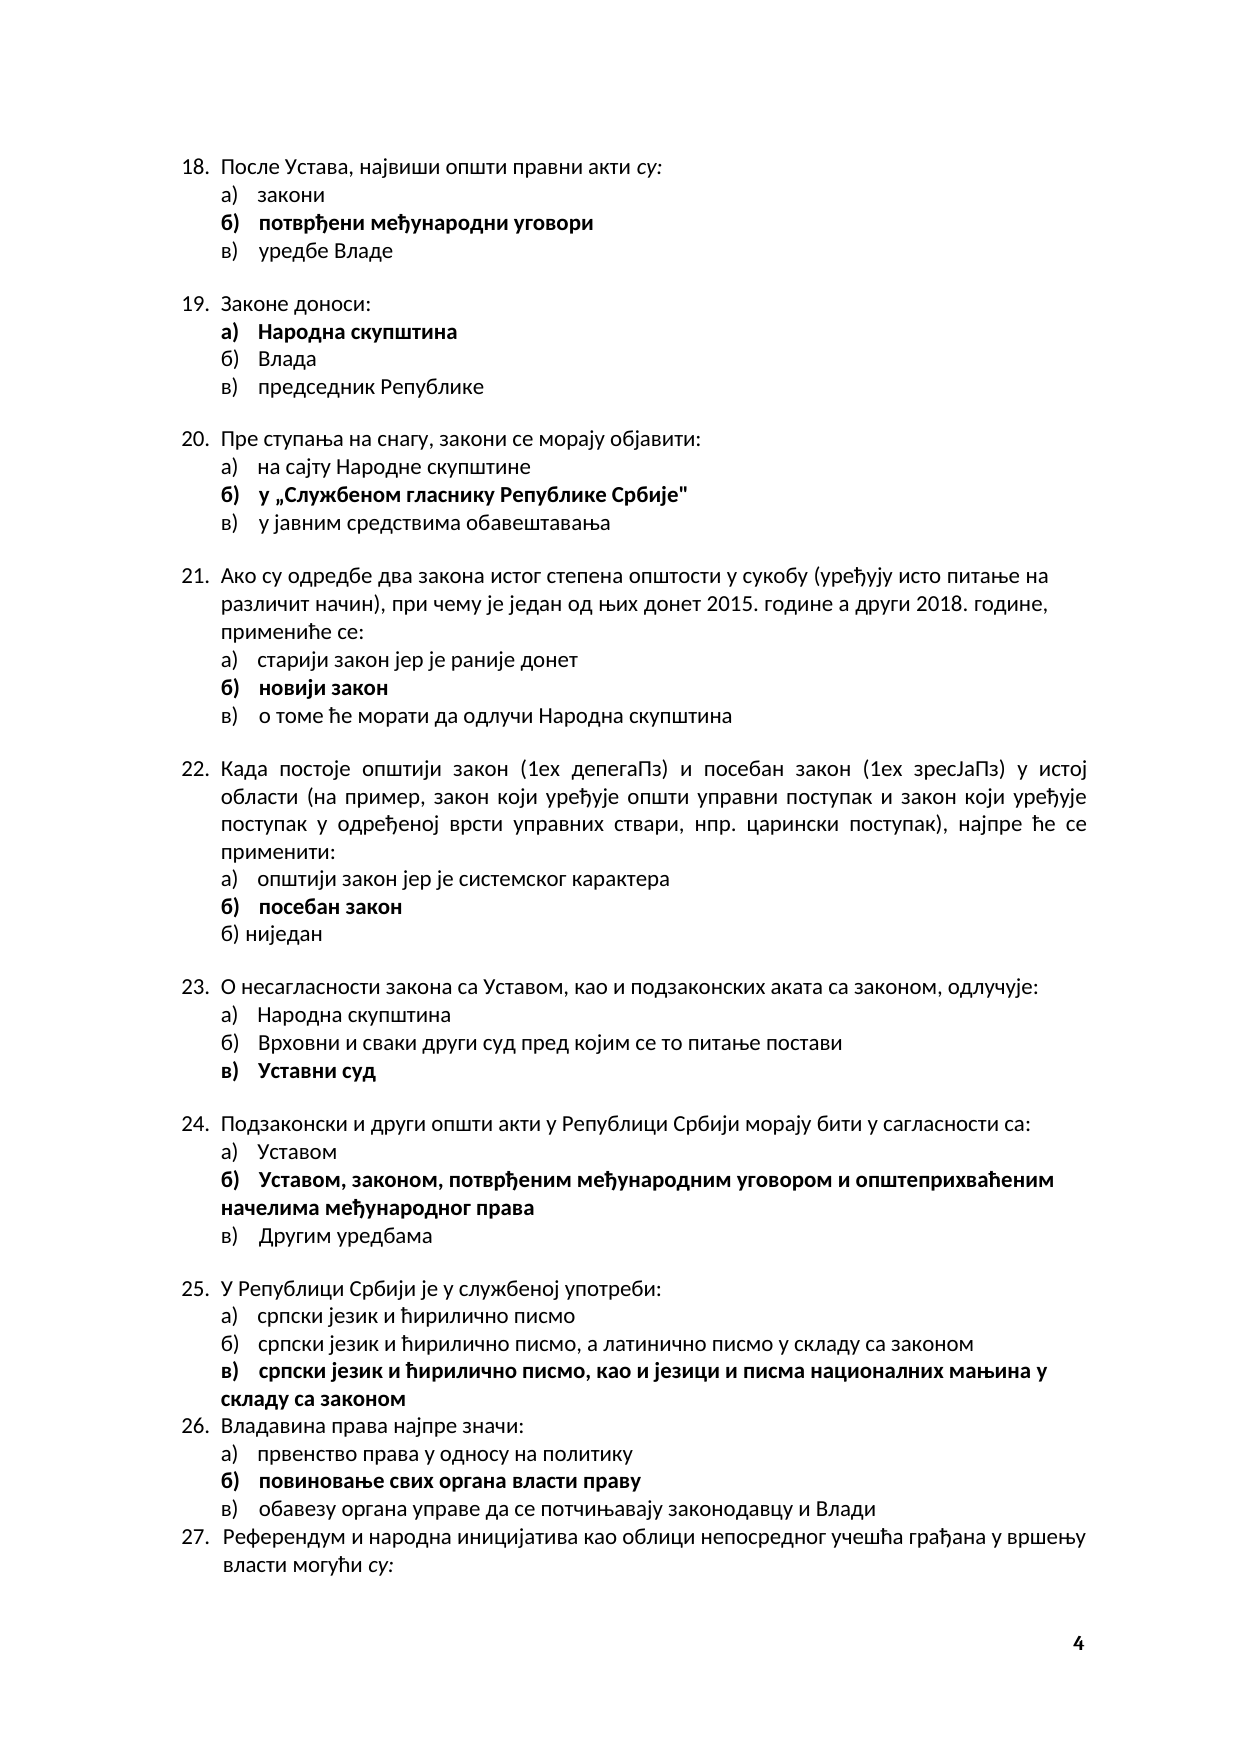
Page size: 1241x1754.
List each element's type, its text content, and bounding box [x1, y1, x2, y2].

text а) на сајту Народне скупштине [221, 452, 1088, 480]
text а) првенство права у односу на политику [221, 1439, 1088, 1467]
list Када постоје општији закон (1ех депегаПз) и посебан закон (1ех зресЈаПз) у истој области (на пример, закон који уређује општи управни поступак и закон који уређује поступак у одређеној врсти управних ствари, нпр. царински поступак), најпре ће се применити: [181, 755, 1088, 865]
text в) српски језик и ћирилично писмо, као и језици и писма националних мањина у складу са законом [221, 1357, 1088, 1412]
text а) закони [221, 180, 1088, 208]
text в) о томе ће морати да одлучи Народна скупштина [221, 701, 1088, 729]
list У Републици Србији је у службеној употреби: [181, 1274, 1088, 1302]
text б) Влада [221, 344, 1088, 372]
text б) новији закон [221, 673, 1088, 701]
list Законе доноси: [181, 289, 1088, 317]
text в) Другим уредбама [221, 1221, 1088, 1249]
list О несагласности закона са Уставом, као и подзаконских аката са законом, одлучује: [181, 972, 1088, 1000]
text б) ниједан [221, 920, 1088, 947]
text б) повиновање свих органа власти праву [221, 1467, 1088, 1494]
list Пре ступања на снагу, закони се морају објавити: [181, 424, 1088, 452]
text а) Уставом [221, 1137, 1088, 1165]
text а) Народна скупштина [221, 317, 1088, 344]
list Владавина права најпре значи: [181, 1412, 1088, 1439]
text в) у јавним средствима обавештавања [221, 508, 1088, 536]
text а) општији закон јер је системског карактера [221, 865, 1088, 892]
list После Устава, највиши општи правни акти су: [181, 152, 1088, 180]
text б) у „Службеном гласнику Републике Србије" [221, 480, 1088, 508]
text б) Уставом, законом, потврђеним међународним уговором и општеприхваћеним начелима међународног права [221, 1165, 1088, 1221]
list Референдум и народна иницијатива као облици непосредног учешћа грађана у вршењу власти могући су: [181, 1522, 1088, 1578]
text в) Уставни суд [221, 1056, 1088, 1084]
text б) посебан закон [221, 892, 1088, 920]
text б) српски језик и ћирилично писмо, а латинично писмо у складу са законом [221, 1329, 1088, 1357]
text а) Народна скупштина [221, 1000, 1088, 1028]
text б) Врховни и сваки други суд пред којим се то питање постави [221, 1028, 1088, 1056]
text а) српски језик и ћирилично писмо [221, 1302, 1088, 1329]
list Подзаконски и други општи акти у Републици Србији морају бити у сагласности са: [181, 1109, 1088, 1137]
text а) старији закон јер је раније донет [221, 645, 1088, 673]
list Ако су одредбе два закона истог степена општости у сукобу (уређују исто питање на различит начин), при чему је један од њих донет 2015. године а други 2018. године, примениће се: [181, 561, 1051, 645]
text в) обавезу органа управе да се потчињавају законодавцу и Влади [221, 1494, 1088, 1522]
text в) уредбе Владе [221, 236, 1088, 264]
text б) потврђени међународни уговори [221, 208, 1088, 236]
text в) председник Републике [221, 372, 1088, 399]
